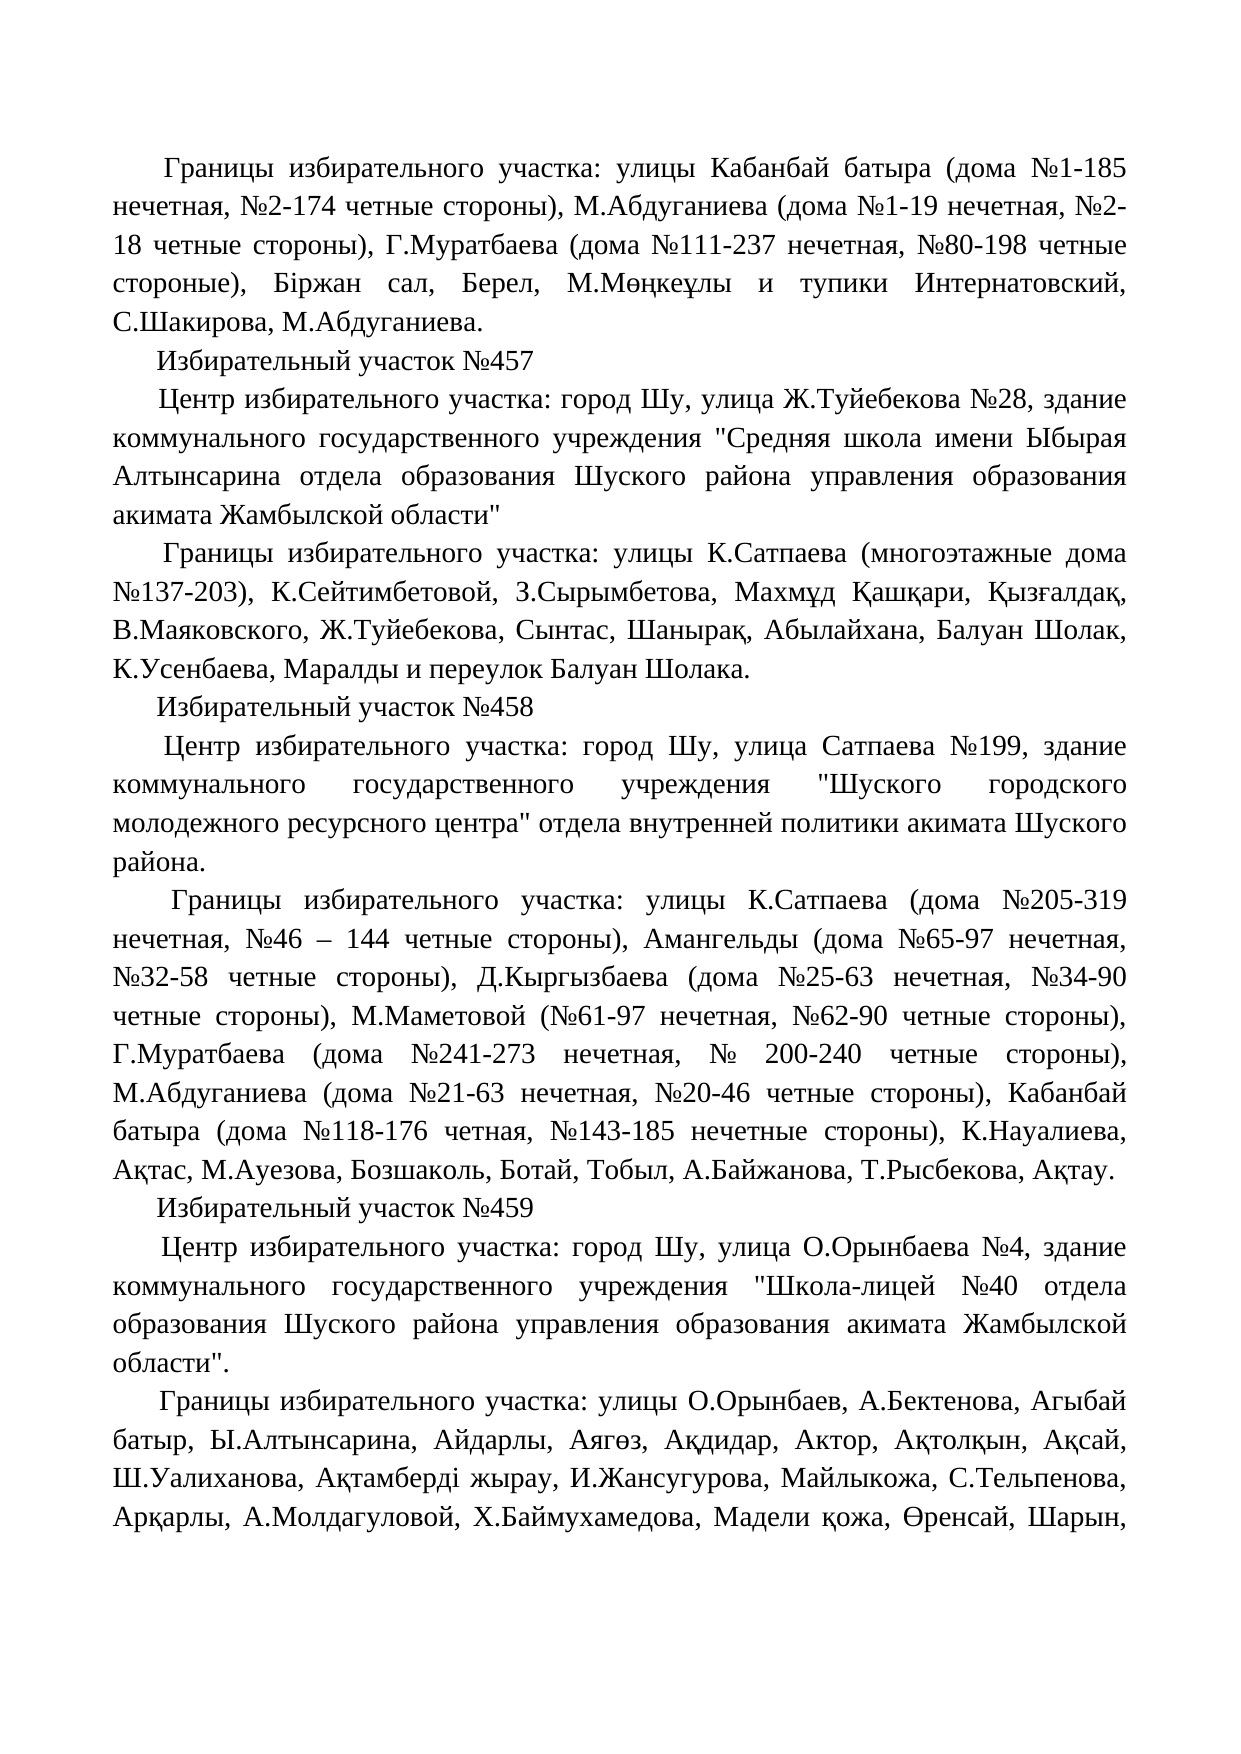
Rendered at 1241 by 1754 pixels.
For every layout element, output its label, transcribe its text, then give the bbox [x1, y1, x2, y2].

text Центр избирательного участка: город Шу, улица Ж.Туйебекова №28, здание коммунального государственного учреждения "Средняя школа имени Ыбырая Алтынсарина отдела образования Шуского района управления образования акимата Жамбылской области" [112, 381, 1128, 530]
text Границы избирательного участка: улицы К.Сатпаева (дома №205-319 нечетная, №46 – 144 четные стороны), Амангельды (дома №65-97 нечетная, №32-58 четные стороны), Д.Кыргызбаева (дома №25-63 нечетная, №34-90 четные стороны), М.Маметовой (№61-97 нечетная, №62-90 четные стороны), Г.Муратбаева (дома №241-273 нечетная, № 200-240 четные стороны), М.Абдуганиева (дома №21-63 нечетная, №20-46 четные стороны), Кабанбай батыра (дома №118-176 четная, №143-185 нечетные стороны), К.Науалиева, Ақтас, М.Ауезова, Бозшаколь, Ботай, Тобыл, А.Байжанова, Т.Рысбекова, Ақтау. [112, 882, 1128, 1186]
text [112, 1383, 1128, 1532]
text Центр избирательного участка: город Шу, улица Сатпаева №199, здание коммунального государственного учреждения "Шуского городского молодежного ресурсного центра" отдела внутренней политики акимата Шуского района. [112, 728, 1128, 877]
text Границы избирательного участка: улицы Кабанбай батыра (дома №1-185 нечетная, №2-174 четные стороны), М.Абдуганиева (дома №1-19 нечетная, №2-18 четные стороны), Г.Муратбаева (дома №111-237 нечетная, №80-198 четные стороные), Біржан сал, Берел, М.Мөңкеұлы и тупики Интернатовский, С.Шакирова, М.Абдуганиева. [112, 150, 1128, 338]
text Избирательный участок №459 [112, 1191, 1128, 1224]
text Границы избирательного участка: улицы К.Сатпаева (многоэтажные дома №137-203), К.Сейтимбетовой, З.Сырымбетова, Махмұд Қашқари, Қызғалдақ, В.Маяковского, Ж.Туйебекова, Сынтас, Шанырақ, Абылайхана, Балуан Шолак, К.Усенбаева, Маралды и переулок Балуан Шолака. [112, 535, 1128, 684]
text Избирательный участок №458 [112, 689, 1128, 723]
text Избирательный участок №457 [112, 343, 1128, 376]
text Центр избирательного участка: город Шу, улица О.Орынбаева №4, здание коммунального государственного учреждения "Школа-лицей №40 отдела образования Шуского района управления образования акимата Жамбылской области". [112, 1229, 1128, 1378]
